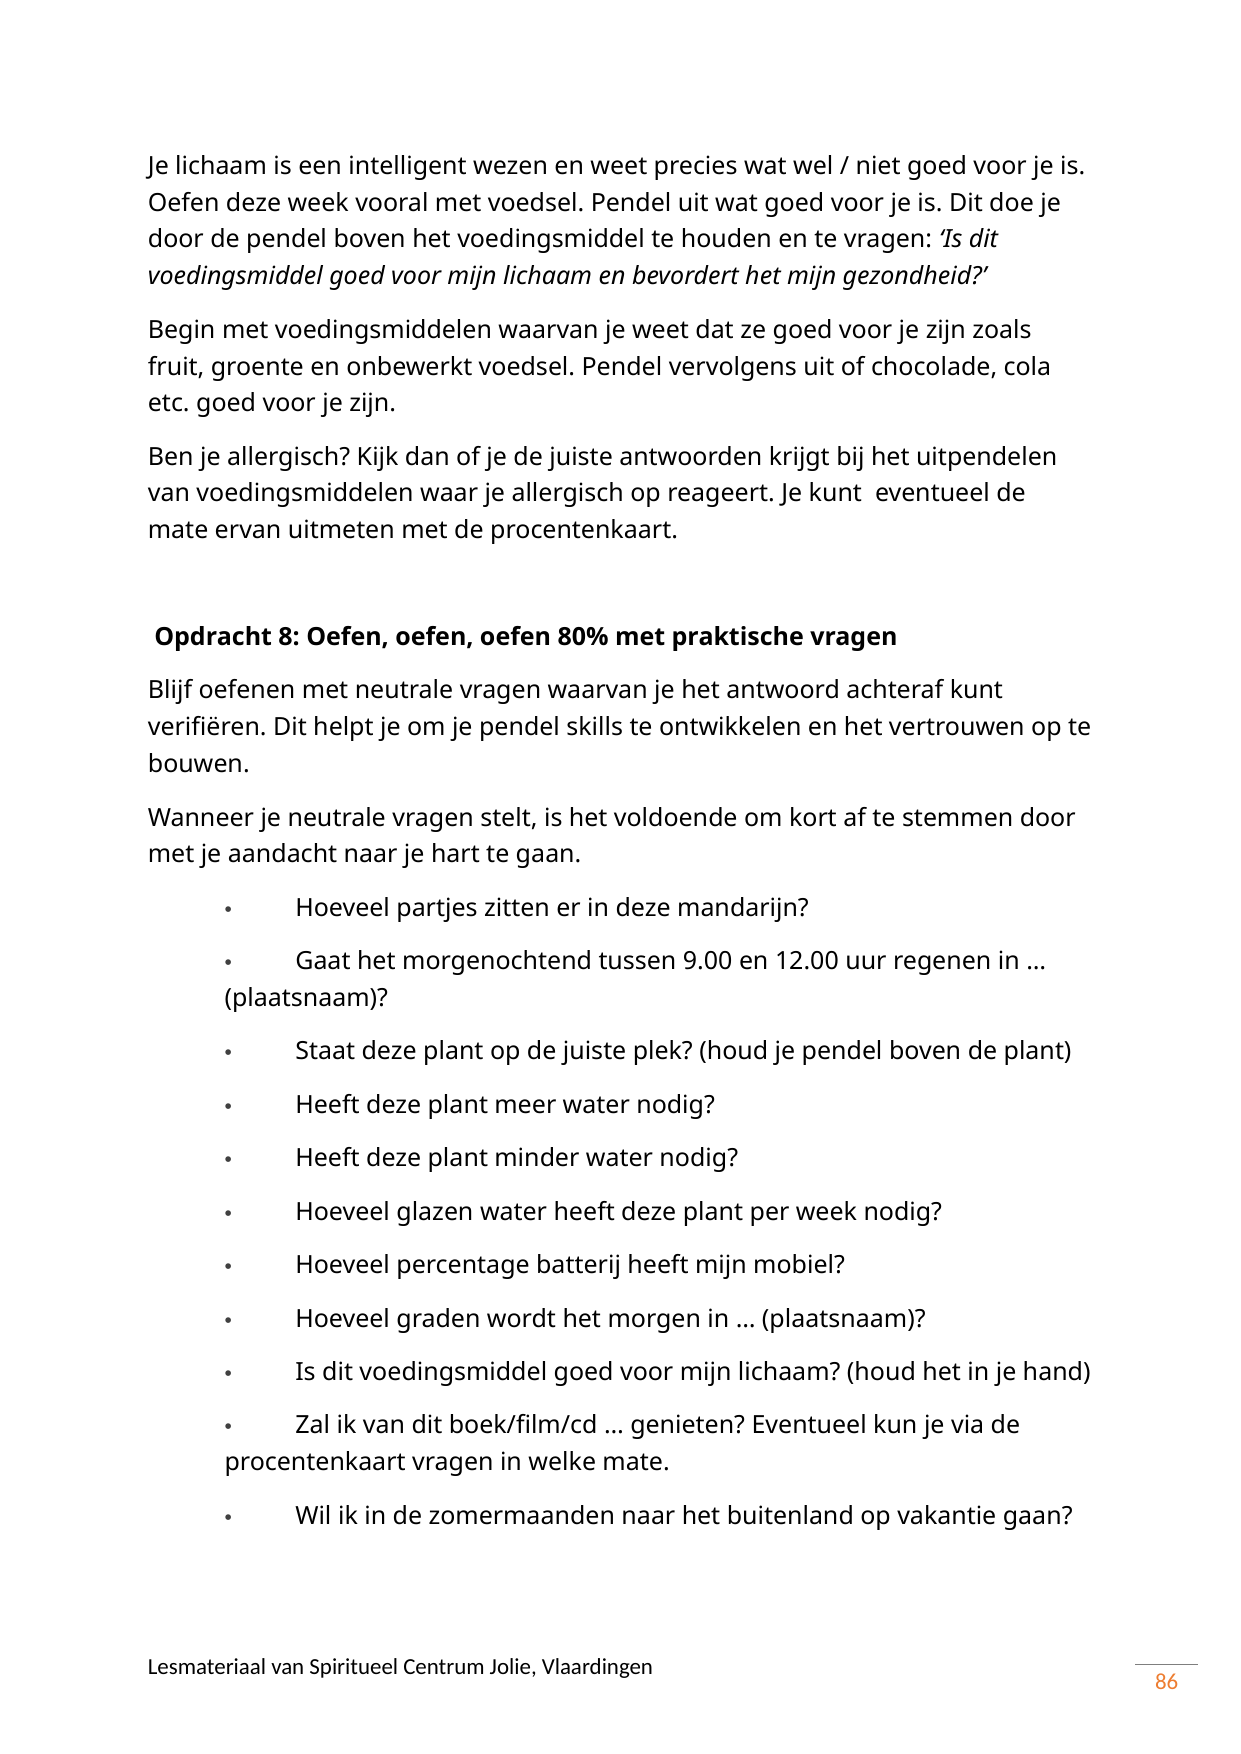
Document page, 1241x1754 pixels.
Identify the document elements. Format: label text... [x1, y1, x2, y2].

list Hoeveel percentage batterij heeft mijn mobiel? [224, 1247, 1093, 1281]
list Wil ik in de zomermaanden naar het buitenland op vakantie gaan? [224, 1497, 1093, 1531]
list Zal ik van dit boek/film/cd … genieten? Eventueel kun je via de procentenkaart vragen in welke mate. [224, 1407, 1093, 1478]
text Blijf oefenen met neutrale vragen waarvan je het antwoord achteraf kunt verifiëren. Dit helpt je om je pendel skills te ontwikkelen en het vertrouwen op te bouwen. [148, 672, 1093, 780]
text Ben je allergisch? Kijk dan of je de juiste antwoorden krijgt bij het uitpendelen van voedingsmiddelen waar je allergisch op reageert. Je kunt eventueel de mate ervan uitmeten met de procentenkaart. [148, 438, 1093, 546]
text Begin met voedingsmiddelen waarvan je weet dat ze goed voor je zijn zoals fruit, groente en onbewerkt voedsel. Pendel vervolgens uit of chocolade, cola etc. goed voor je zijn. [148, 311, 1093, 419]
list Hoeveel graden wordt het morgen in … (plaatsnaam)? [224, 1300, 1093, 1334]
text Je lichaam is een intelligent wezen en weet precies wat wel / niet goed voor je is. Oefen deze week vooral met voedsel. Pendel uit wat goed voor je is. Dit doe je door de pendel boven het voedingsmiddel te houden en te vragen: ‘Is dit voedingsmiddel goed voor mijn lichaam en bevordert het mijn gezondheid?’ [148, 148, 1093, 292]
text Opdracht 8: Oefen, oefen, oefen 80% met praktische vragen [148, 619, 1093, 653]
list Gaat het morgenochtend tussen 9.00 en 12.00 uur regenen in … (plaatsnaam)? [224, 943, 1093, 1014]
list Hoeveel partjes zitten er in deze mandarijn? [224, 889, 1093, 923]
text Wanneer je neutrale vragen stelt, is het voldoende om kort af te stemmen door met je aandacht naar je hart te gaan. [148, 799, 1093, 870]
list Is dit voedingsmiddel goed voor mijn lichaam? (houd het in je hand) [224, 1354, 1093, 1388]
list Staat deze plant op de juiste plek? (houd je pendel boven de plant) [224, 1033, 1093, 1067]
list Hoeveel glazen water heeft deze plant per week nodig? [224, 1193, 1093, 1227]
list Heeft deze plant minder water nodig? [224, 1140, 1093, 1174]
list Heeft deze plant meer water nodig? [224, 1086, 1093, 1121]
